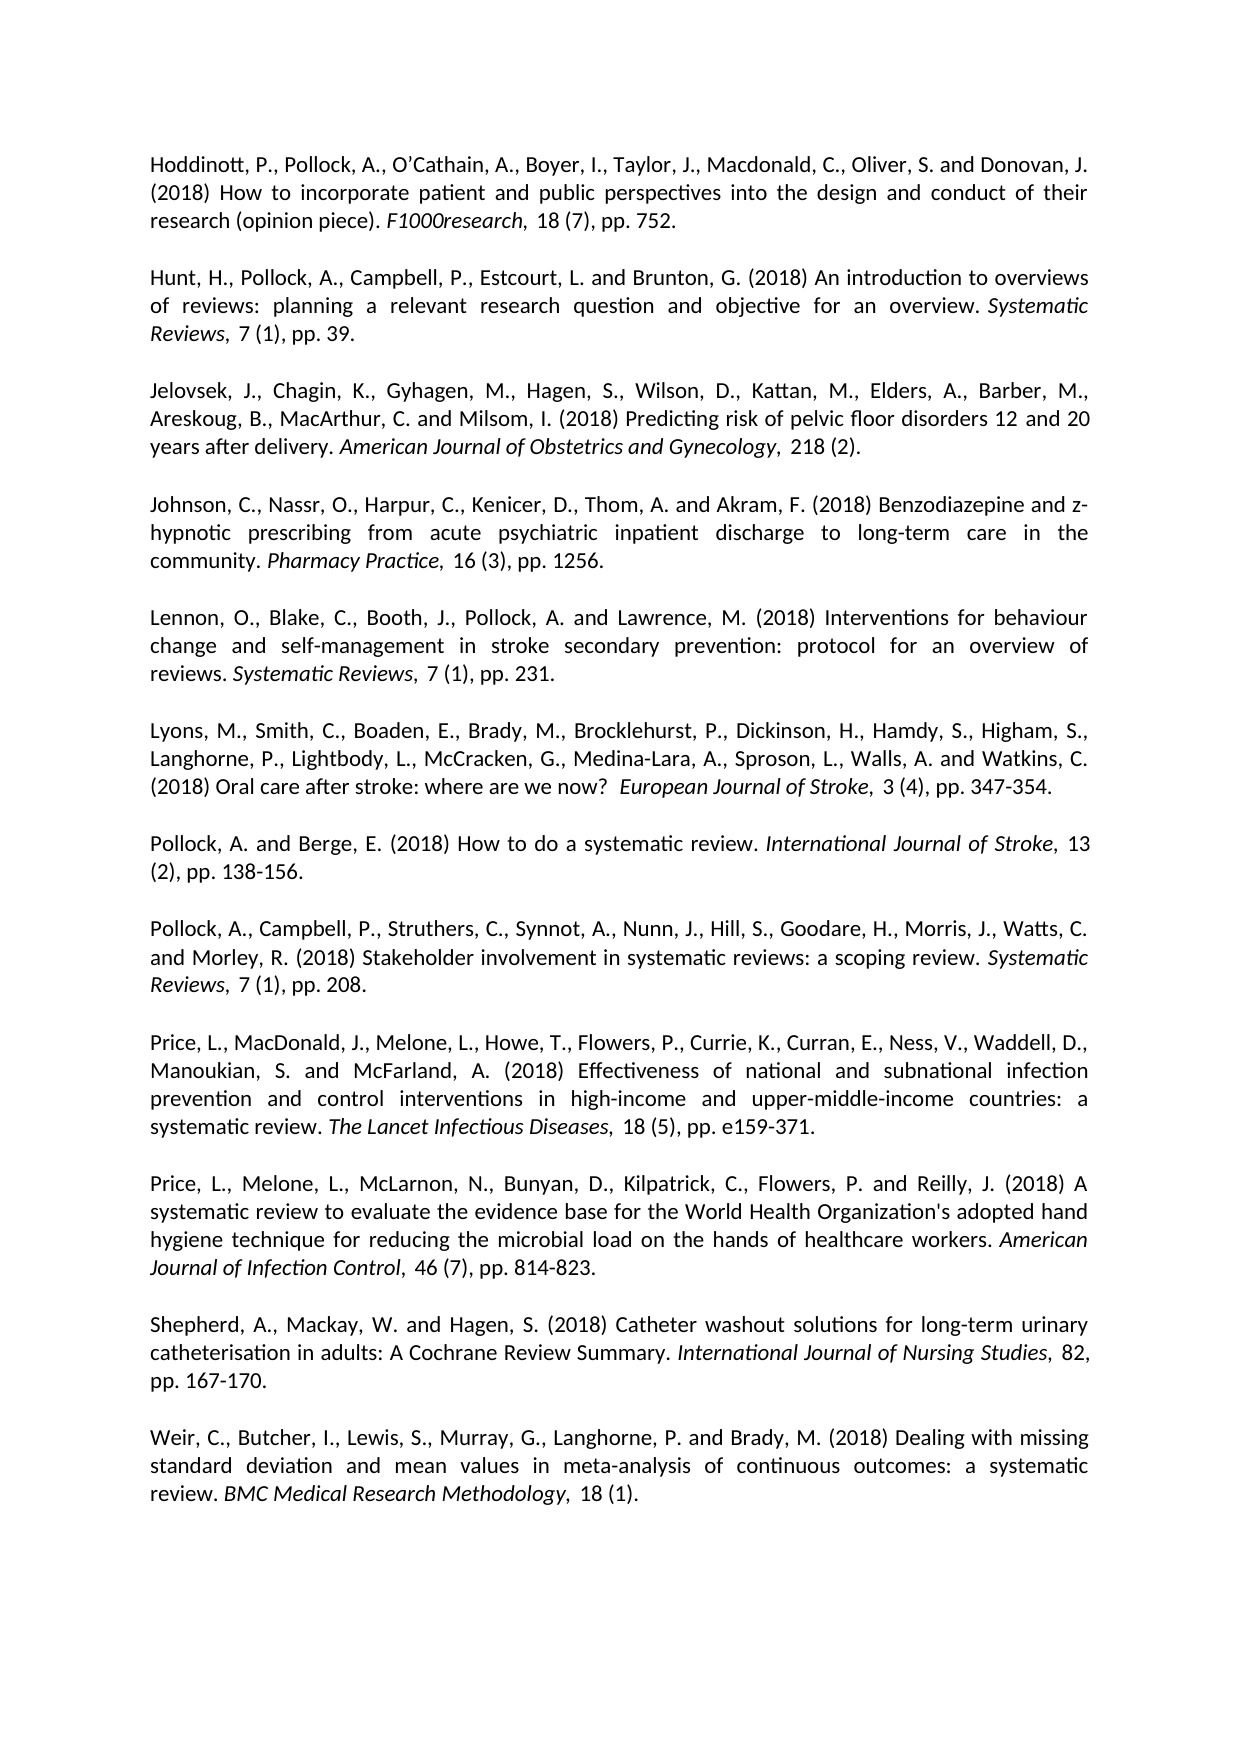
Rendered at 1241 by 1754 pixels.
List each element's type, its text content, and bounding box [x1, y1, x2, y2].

text Weir, C., Butcher, I., Lewis, S., Murray, G., Langhorne, P. and Brady, M. (2018) Dealing with missing standard deviation and mean values in meta-analysis of continuous outcomes: a systematic review. BMC Medical Research Methodology, 18 (1). [150, 1423, 1090, 1508]
text Pollock, A. and Berge, E. (2018) How to do a systematic review. International Journal of Stroke, 13 (2), pp. 138-156. [150, 829, 1090, 885]
text Jelovsek, J., Chagin, K., Gyhagen, M., Hagen, S., Wilson, D., Kattan, M., Elders, A., Barber, M., Areskoug, B., MacArthur, C. and Milsom, I. (2018) Predicting risk of pelvic floor disorders 12 and 20 years after delivery. American Journal of Obstetrics and Gynecology, 218 (2). [150, 376, 1090, 461]
text Hunt, H., Pollock, A., Campbell, P., Estcourt, L. and Brunton, G. (2018) An introduction to overviews of reviews: planning a relevant research question and objective for an overview. Systematic Reviews, 7 (1), pp. 39. [150, 263, 1090, 347]
text Lyons, M., Smith, C., Boaden, E., Brady, M., Brocklehurst, P., Dickinson, H., Hamdy, S., Higham, S., Langhorne, P., Lightbody, L., McCracken, G., Medina-Lara, A., Sproson, L., Walls, A. and Watkins, C. (2018) Oral care after stroke: where are we now? European Journal of Stroke, 3 (4), pp. 347-354. [150, 716, 1090, 800]
text Johnson, C., Nassr, O., Harpur, C., Kenicer, D., Thom, A. and Akram, F. (2018) Benzodiazepine and z-hypnotic prescribing from acute psychiatric inpatient discharge to long-term care in the community. Pharmacy Practice, 16 (3), pp. 1256. [150, 490, 1090, 574]
text Price, L., Melone, L., McLarnon, N., Bunyan, D., Kilpatrick, C., Flowers, P. and Reilly, J. (2018) A systematic review to evaluate the evidence base for the World Health Organization's adopted hand hygiene technique for reducing the microbial load on the hands of healthcare workers. American Journal of Infection Control, 46 (7), pp. 814-823. [150, 1169, 1090, 1281]
text Shepherd, A., Mackay, W. and Hagen, S. (2018) Catheter washout solutions for long-term urinary catheterisation in adults: A Cochrane Review Summary. International Journal of Nursing Studies, 82, pp. 167-170. [150, 1310, 1090, 1394]
text Lennon, O., Blake, C., Booth, J., Pollock, A. and Lawrence, M. (2018) Interventions for behaviour change and self-management in stroke secondary prevention: protocol for an overview of reviews. Systematic Reviews, 7 (1), pp. 231. [150, 603, 1090, 687]
text Pollock, A., Campbell, P., Struthers, C., Synnot, A., Nunn, J., Hill, S., Goodare, H., Morris, J., Watts, C. and Morley, R. (2018) Stakeholder involvement in systematic reviews: a scoping review. Systematic Reviews, 7 (1), pp. 208. [150, 914, 1090, 999]
text Hoddinott, P., Pollock, A., O’Cathain, A., Boyer, I., Taylor, J., Macdonald, C., Oliver, S. and Donovan, J. (2018) How to incorporate patient and public perspectives into the design and conduct of their research (opinion piece). F1000research, 18 (7), pp. 752. [150, 150, 1090, 234]
text Price, L., MacDonald, J., Melone, L., Howe, T., Flowers, P., Currie, K., Curran, E., Ness, V., Waddell, D., Manoukian, S. and McFarland, A. (2018) Effectiveness of national and subnational infection prevention and control interventions in high-income and upper-middle-income countries: a systematic review. The Lancet Infectious Diseases, 18 (5), pp. e159-371. [150, 1028, 1090, 1140]
